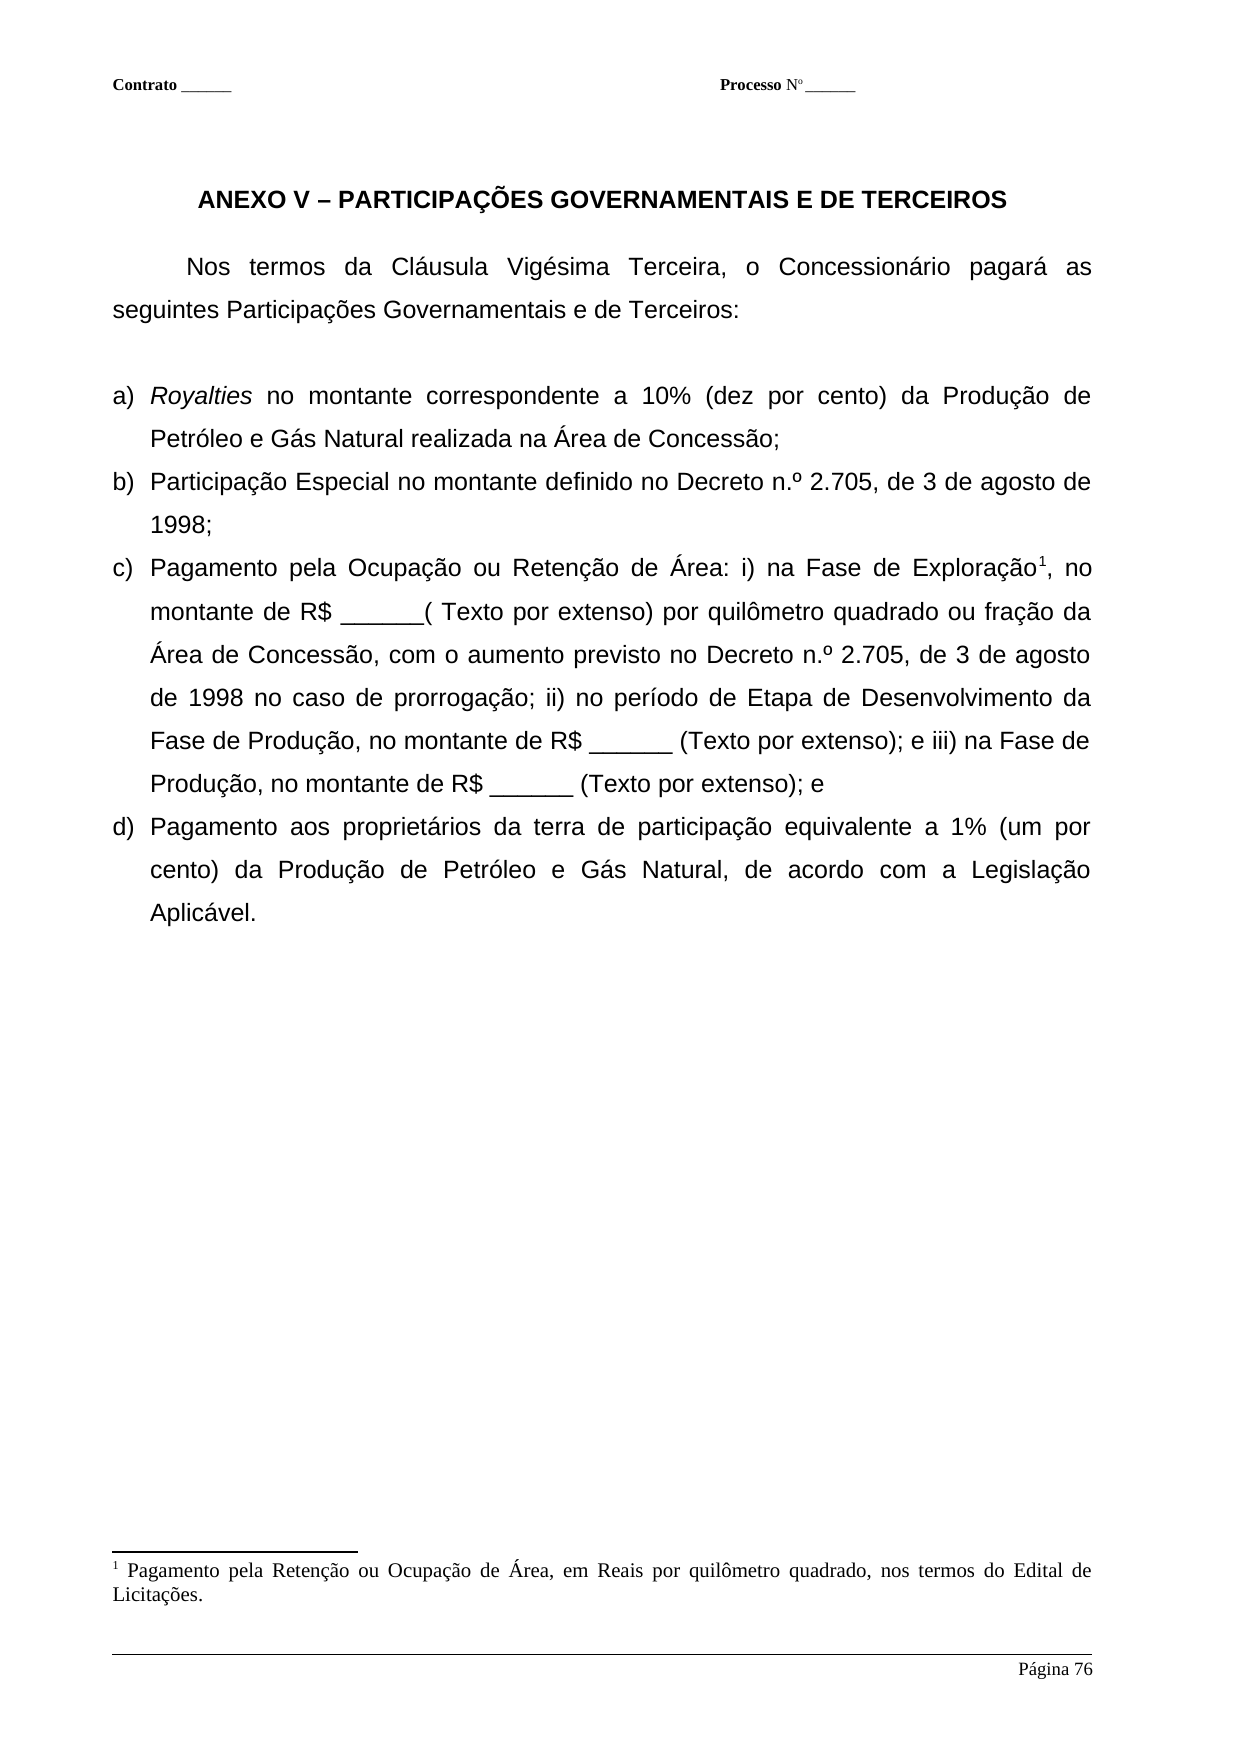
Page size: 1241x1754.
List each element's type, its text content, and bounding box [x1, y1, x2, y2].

list Participação Especial no montante definido no Decreto n.º 2.705, de 3 de agosto de 1998; [112, 467, 1092, 539]
list Pagamento aos proprietários da terra de participação equivalente a 1% (um por cento) da Produção de Petróleo e Gás Natural, de acordo com a Legislação Aplicável. [112, 812, 1092, 927]
list Royalties no montante correspondente a 10% (dez por cento) da Produção de Petróleo e Gás Natural realizada na Área de Concessão; [112, 381, 1092, 453]
text Anexo V – Participações governamentais e de terceiros [112, 185, 1092, 214]
list Pagamento pela Ocupação ou Retenção de Área: i) na Fase de Exploração, no montante de R$ ______( Texto por extenso) por quilômetro quadrado ou fração da Área de Concessão, com o aumento previsto no Decreto n.º 2.705, de 3 de agosto de 1998 no caso de prorrogação; ii) no período de Etapa de Desenvolvimento da Fase de Produção, no montante de R$ ______ (Texto por extenso); e iii) na Fase de Produção, no montante de R$ ______ (Texto por extenso); e [112, 553, 1092, 798]
